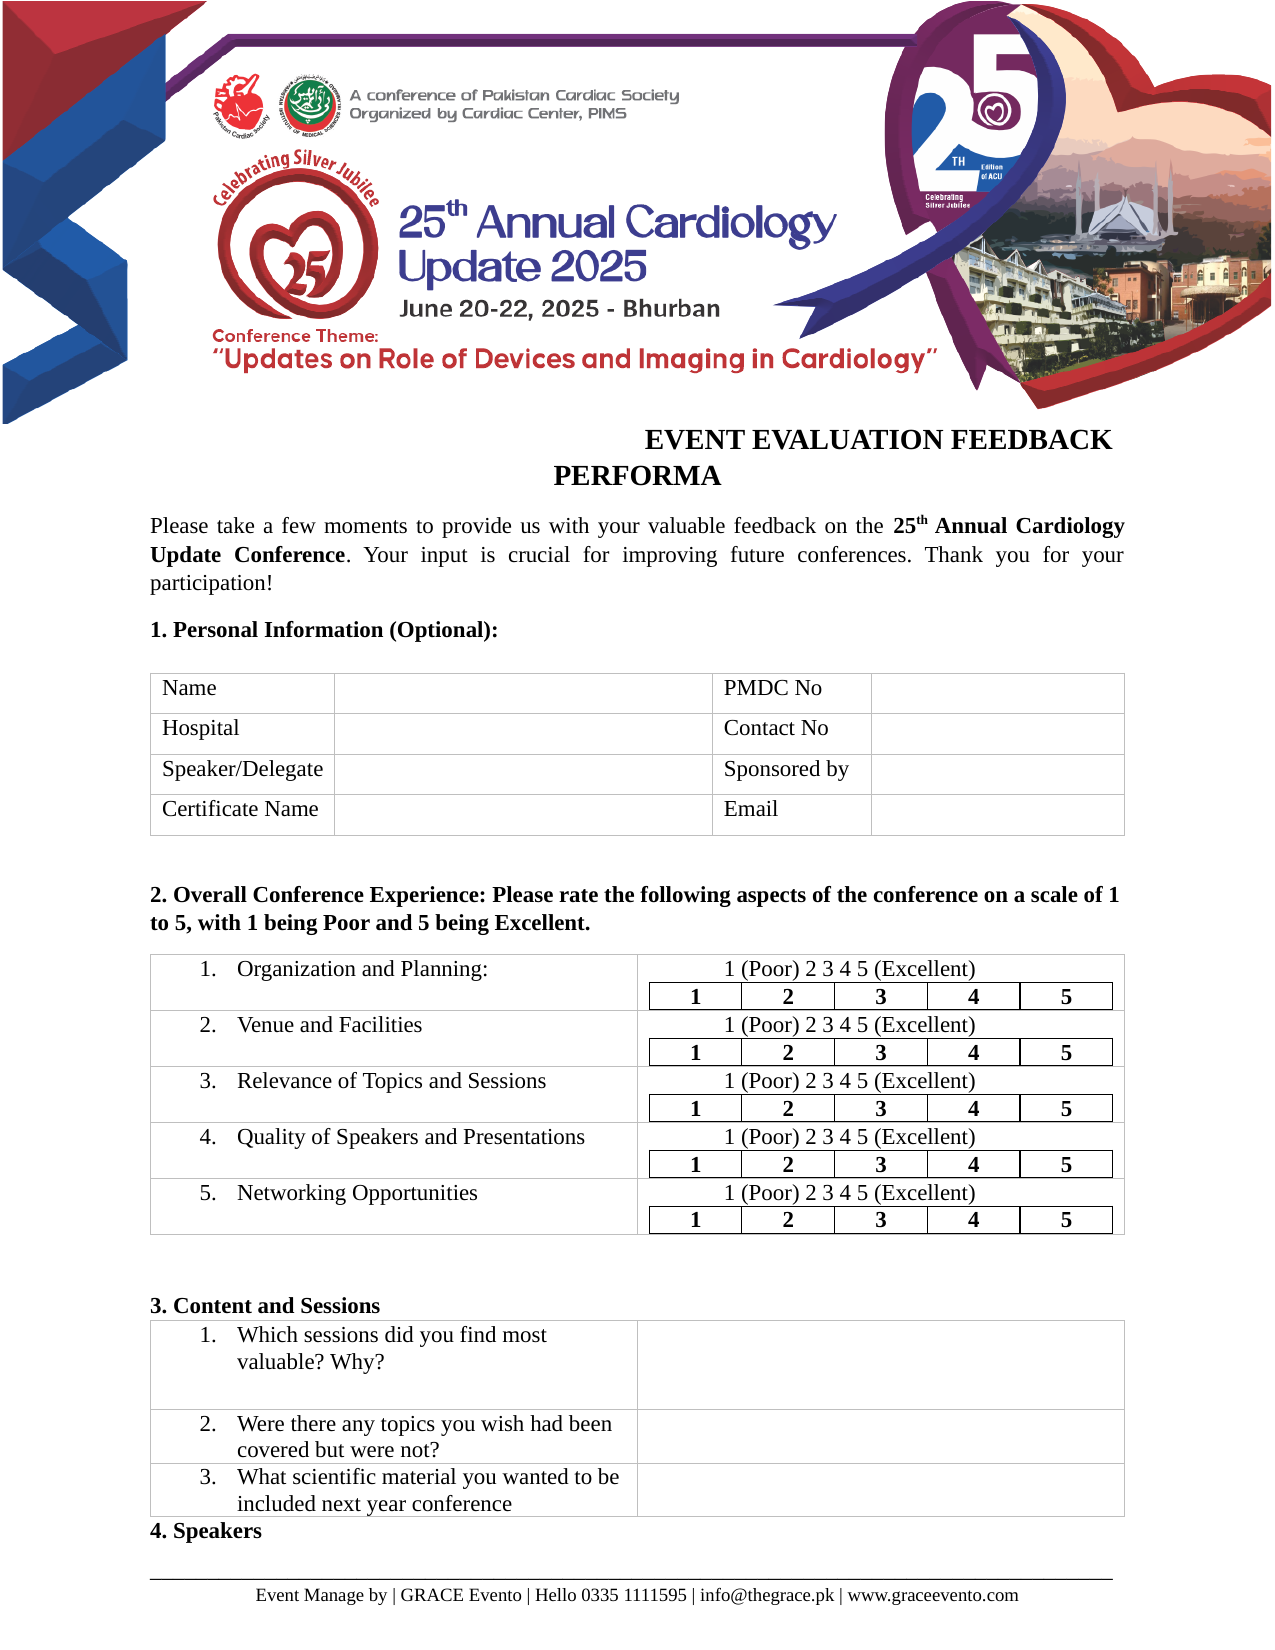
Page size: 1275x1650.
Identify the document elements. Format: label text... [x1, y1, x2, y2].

table_header Which sessions did you find most valuable? Why? [151, 1321, 637, 1409]
table_cell [872, 714, 1124, 754]
text EVENT EVALUATION FEEDBACK PERFORMA [150, 422, 1125, 492]
table_header PMDC No [713, 674, 871, 713]
table_cell [335, 714, 712, 754]
table_cell Speaker/Delegate [151, 755, 334, 794]
table_cell Networking Opportunities [151, 1179, 637, 1234]
table_header Organization and Planning: [151, 955, 637, 1010]
text 1. Personal Information (Optional): [150, 616, 1125, 642]
table_header Name [151, 674, 334, 713]
table_cell Contact No [713, 714, 871, 754]
table_cell Sponsored by [713, 755, 871, 794]
table_cell [335, 795, 712, 835]
table_cell Hospital [151, 714, 334, 754]
table_cell Certificate Name [151, 795, 334, 835]
table_cell Email [713, 795, 871, 835]
table_cell Quality of Speakers and Presentations [151, 1123, 637, 1178]
table_cell 1 (Poor) 2 3 4 5 (Excellent) [638, 1123, 1124, 1178]
table_header [638, 1321, 1124, 1409]
text 2. Overall Conference Experience: Please rate the following aspects of the conference on a scale of 1 to 5, with 1 being Poor and 5 being Excellent. [150, 881, 1125, 936]
table_cell [872, 795, 1124, 835]
text 4. Speakers [150, 1517, 1125, 1543]
text 3. Content and Sessions [150, 1292, 1125, 1318]
table_cell [335, 755, 712, 794]
table_header [872, 674, 1124, 713]
table_cell Relevance of Topics and Sessions [151, 1067, 637, 1122]
table_cell What scientific material you wanted to be included next year conference [151, 1464, 637, 1516]
picture [0, 1, 1271, 423]
table_header [335, 674, 712, 713]
table_cell 1 (Poor) 2 3 4 5 (Excellent) [638, 1067, 1124, 1122]
table_cell 1 (Poor) 2 3 4 5 (Excellent) [638, 1011, 1124, 1066]
table_header 1 (Poor) 2 3 4 5 (Excellent) [638, 955, 1124, 1010]
table_cell [872, 755, 1124, 794]
table_cell [638, 1410, 1124, 1462]
table_cell Were there any topics you wish had been covered but were not? [151, 1410, 637, 1462]
table_cell 1 (Poor) 2 3 4 5 (Excellent) [638, 1179, 1124, 1234]
text Please take a few moments to provide us with your valuable feedback on the 25th Annual Cardiology Update Conference. Your input is crucial for improving future conferences. Thank you for your participation! [150, 512, 1125, 596]
table_cell Venue and Facilities [151, 1011, 637, 1066]
table_cell [638, 1464, 1124, 1516]
